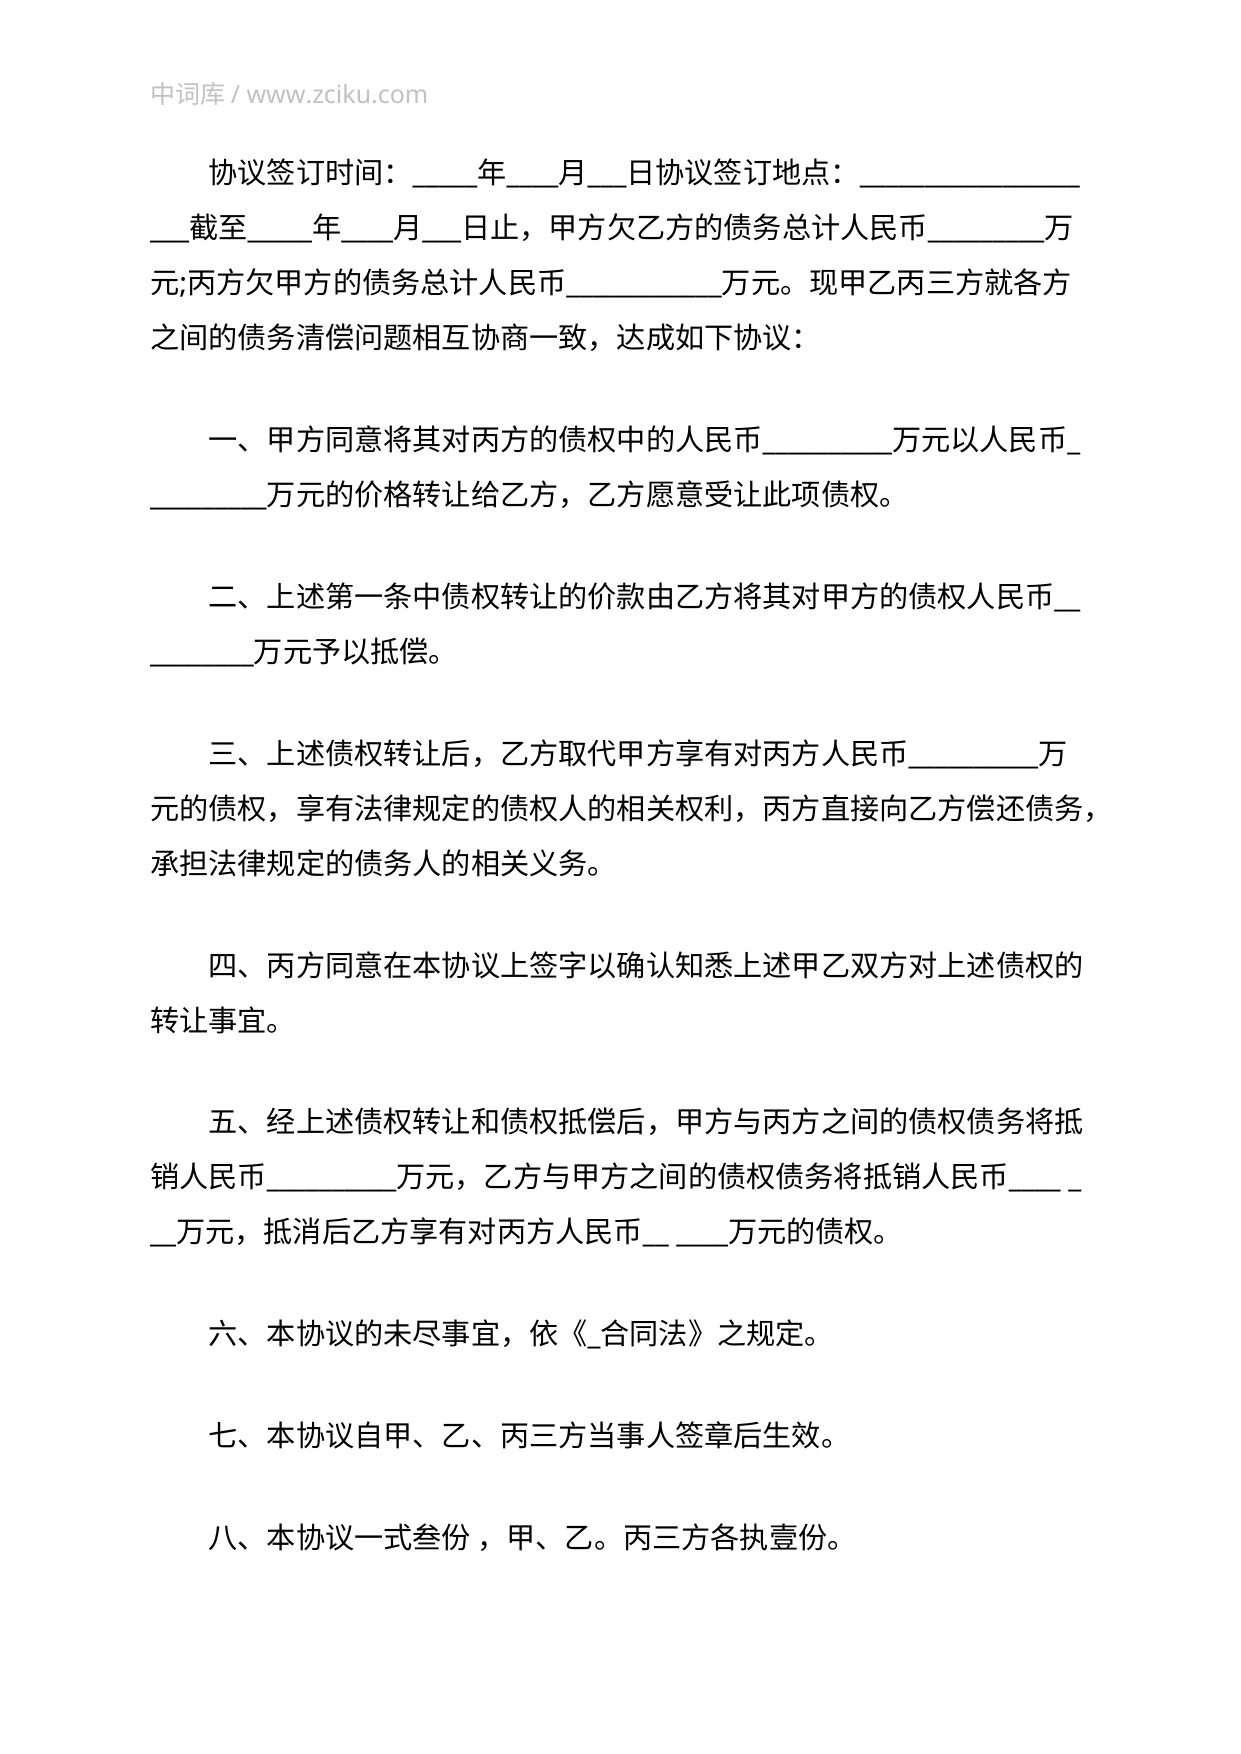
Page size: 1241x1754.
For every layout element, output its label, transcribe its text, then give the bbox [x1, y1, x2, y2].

text 四、丙方同意在本协议上签字以确认知悉上述甲乙双方对上述债权的转让事宜。 [150, 942, 1090, 1039]
text 六、本协议的未尽事宜，依《_合同法》之规定。 [150, 1311, 1090, 1353]
text 一、甲方同意将其对丙方的债权中的人民币__________万元以人民币__________万元的价格转让给乙方，乙方愿意受让此项债权。 [150, 417, 1090, 514]
text 二、上述第一条中债权转让的价款由乙方将其对甲方的债权人民币__________万元予以抵偿。 [150, 574, 1090, 671]
text 五、经上述债权转让和债权抵偿后，甲方与丙方之间的债权债务将抵销人民币__________万元，乙方与甲方之间的债权债务将抵销人民币____ ___万元，抵消后乙方享有对丙方人民币__ ____万元的债权。 [150, 1099, 1090, 1251]
text 八、本协议一式叁份 ，甲、乙。丙三方各执壹份。 [150, 1515, 1090, 1557]
text 协议签订时间：_____年____月___日协议签订地点：____________________截至_____年____月___日止，甲方欠乙方的债务总计人民币_________万元;丙方欠甲方的债务总计人民币____________万元。现甲乙丙三方就各方之间的债务清偿问题相互协商一致，达成如下协议： [150, 150, 1090, 357]
text 三、上述债权转让后，乙方取代甲方享有对丙方人民币__________万元的债权，享有法律规定的债权人的相关权利，丙方直接向乙方偿还债务，承担法律规定的债务人的相关义务。 [150, 731, 1090, 883]
text 七、本协议自甲、乙、丙三方当事人签章后生效。 [150, 1413, 1090, 1455]
